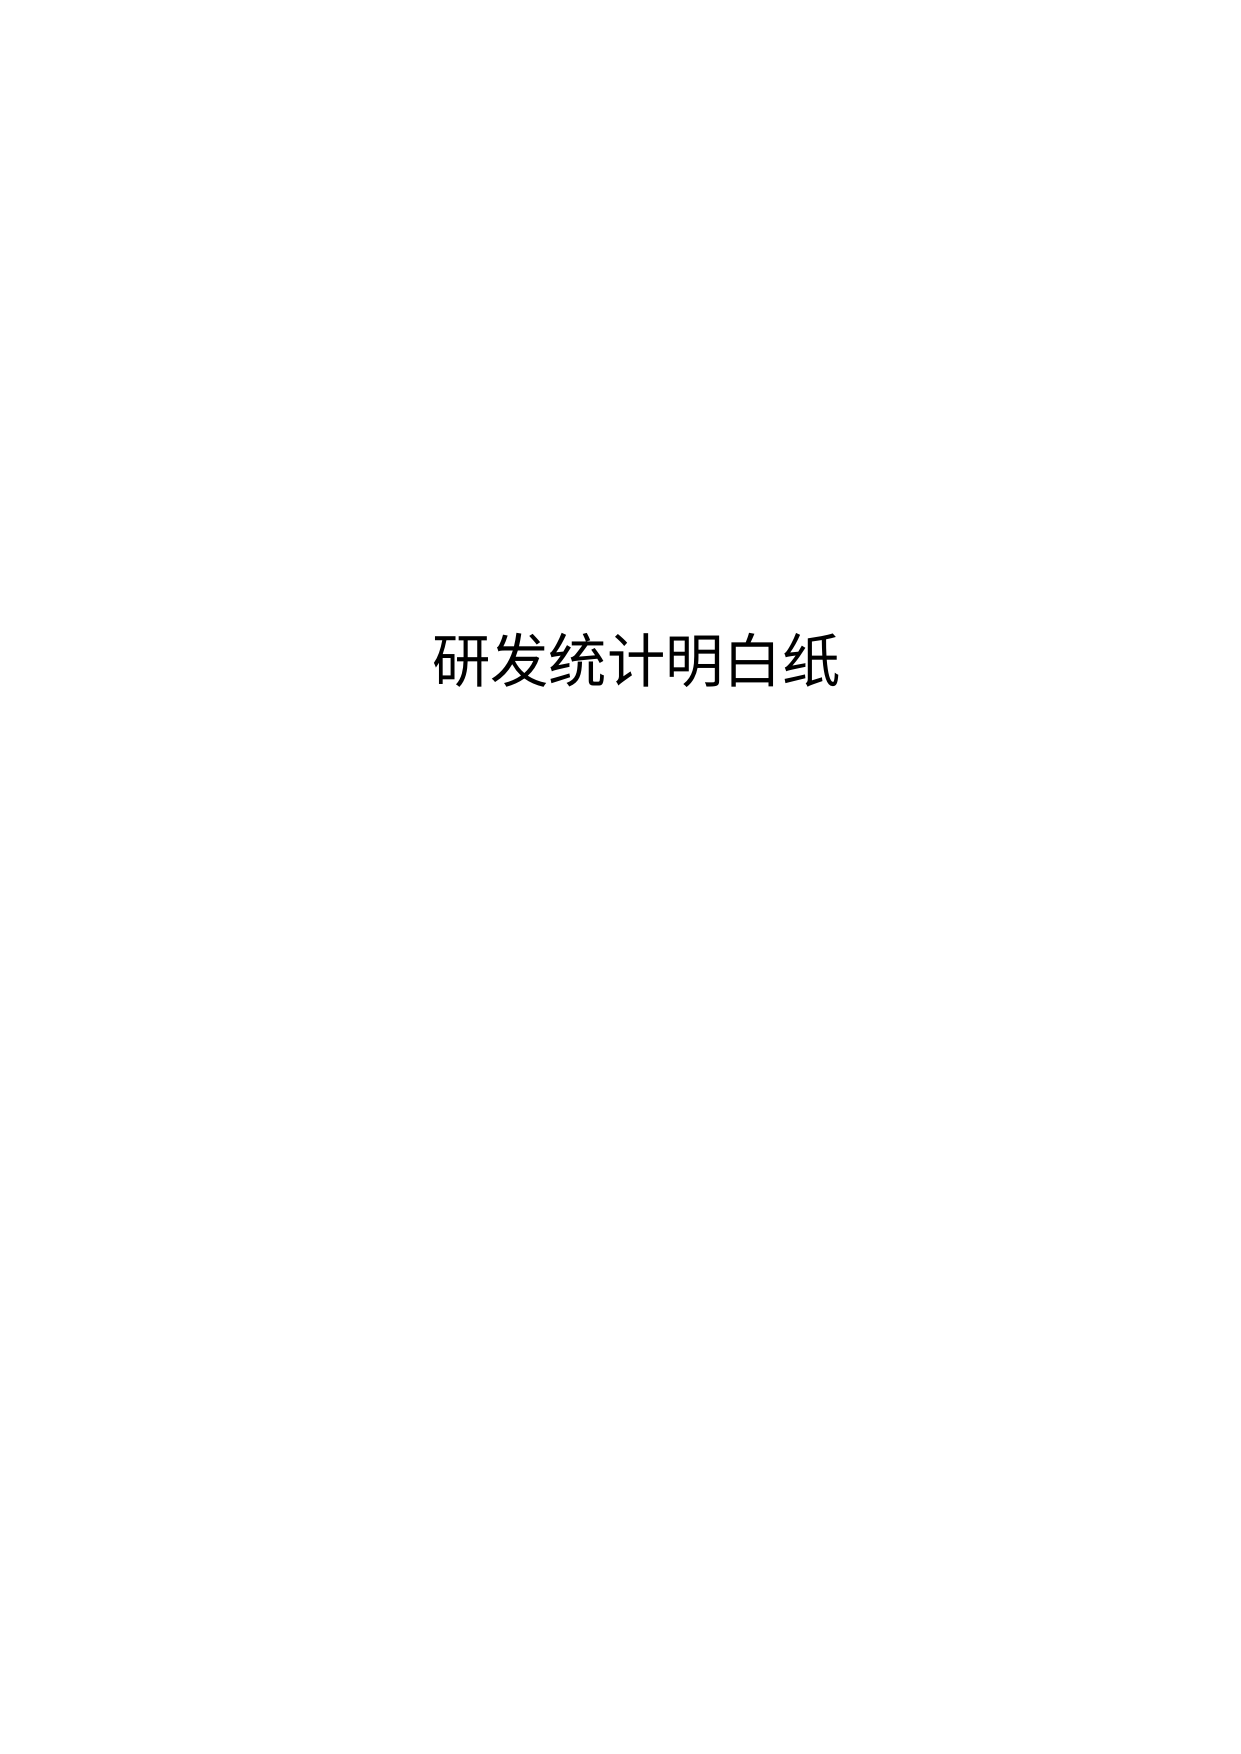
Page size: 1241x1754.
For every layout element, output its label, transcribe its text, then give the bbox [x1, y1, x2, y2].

text 研发统计明白纸 [185, 636, 1087, 694]
